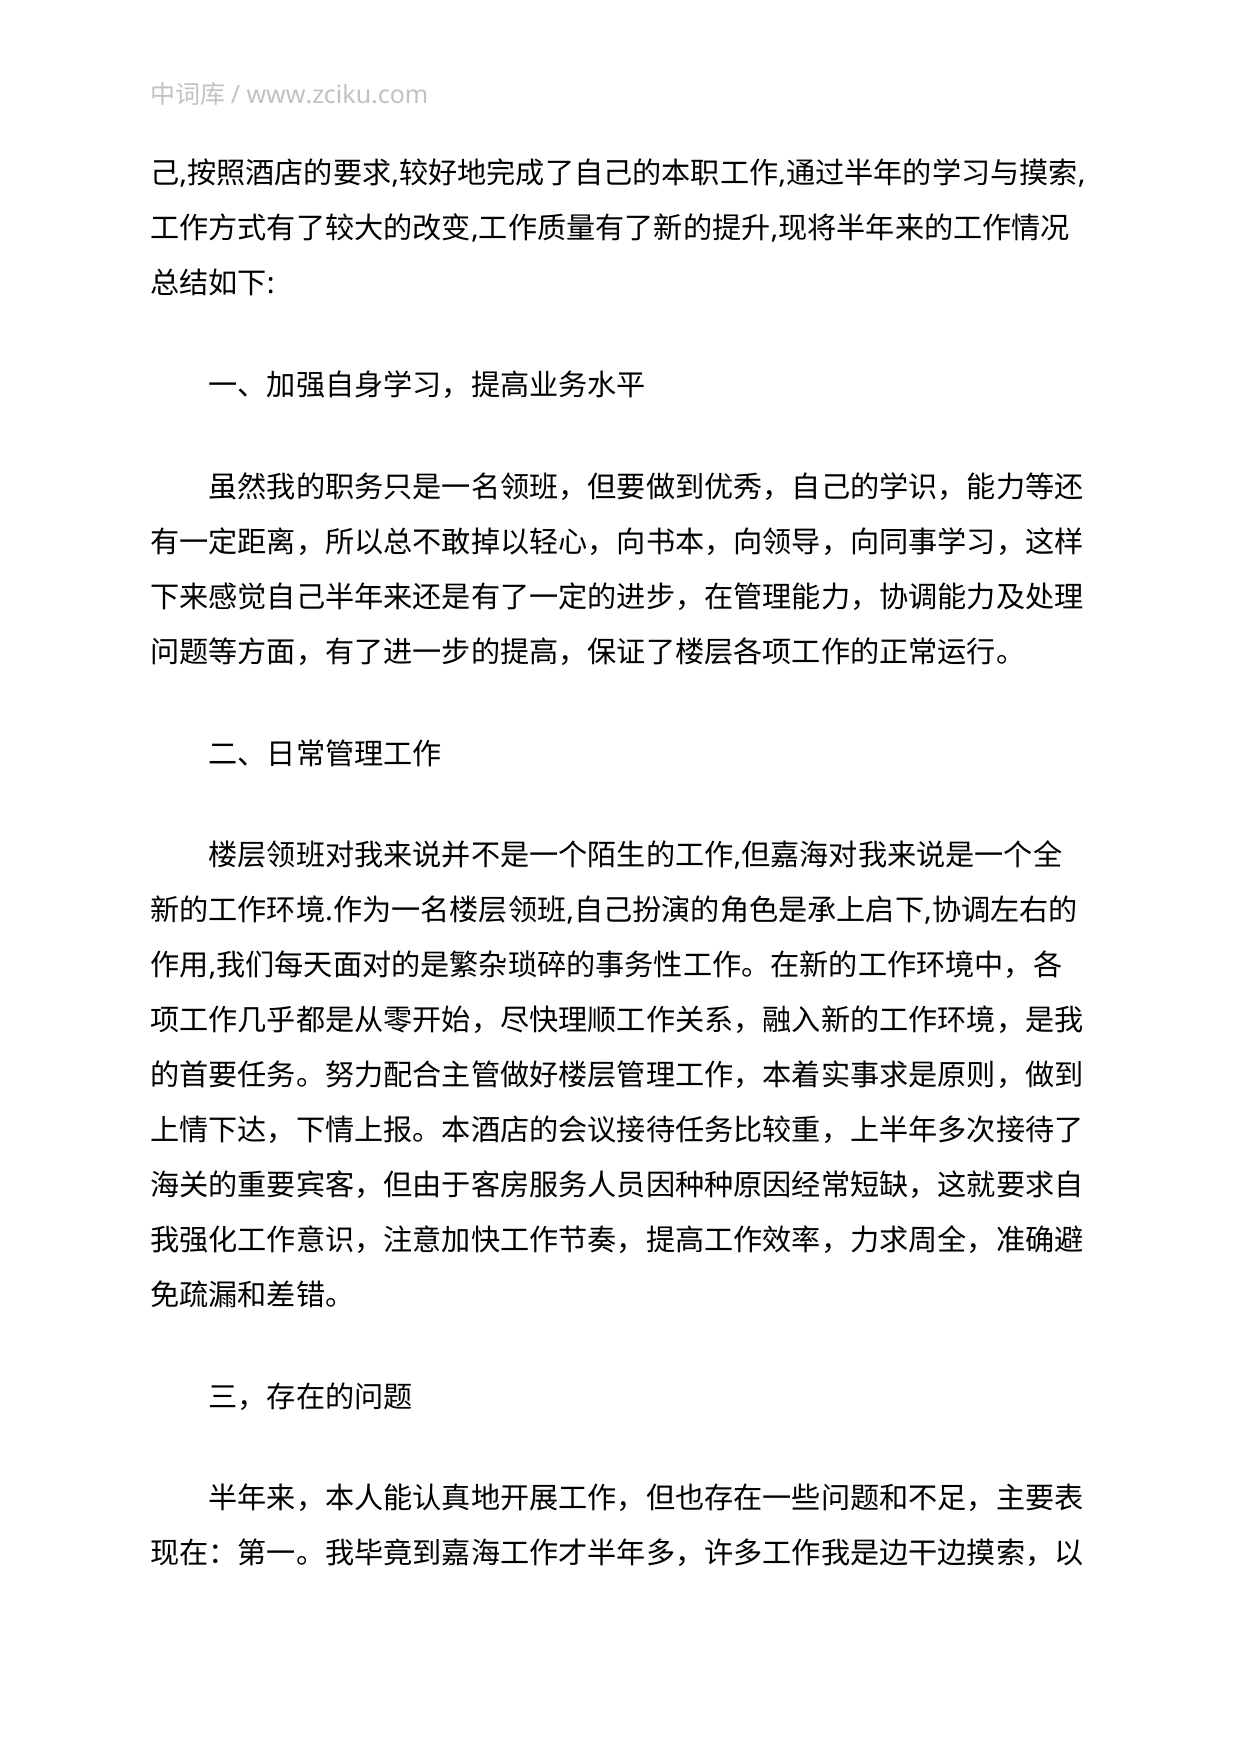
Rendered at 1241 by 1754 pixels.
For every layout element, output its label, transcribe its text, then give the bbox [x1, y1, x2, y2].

text 三，存在的问题 [150, 1373, 1090, 1416]
text 楼层领班对我来说并不是一个陌生的工作,但嘉海对我来说是一个全新的工作环境.作为一名楼层领班,自己扮演的角色是承上启下,协调左右的作用,我们每天面对的是繁杂琐碎的事务性工作。在新的工作环境中，各项工作几乎都是从零开始，尽快理顺工作关系，融入新的工作环境，是我的首要任务。努力配合主管做好楼层管理工作，本着实事求是原则，做到上情下达，下情上报。本酒店的会议接待任务比较重，上半年多次接待了海关的重要宾客，但由于客房服务人员因种种原因经常短缺，这就要求自我强化工作意识，注意加快工作节奏，提高工作效率，力求周全，准确避免疏漏和差错。 [150, 832, 1090, 1314]
text 虽然我的职务只是一名领班，但要做到优秀，自己的学识，能力等还有一定距离，所以总不敢掉以轻心，向书本，向领导，向同事学习，这样下来感觉自己半年来还是有了一定的进步，在管理能力，协调能力及处理问题等方面，有了进一步的提高，保证了楼层各项工作的正常运行。 [150, 464, 1090, 671]
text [150, 1475, 1090, 1572]
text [150, 150, 1090, 302]
text 二、日常管理工作 [150, 730, 1090, 772]
text 一、加强自身学习，提高业务水平 [150, 362, 1090, 404]
